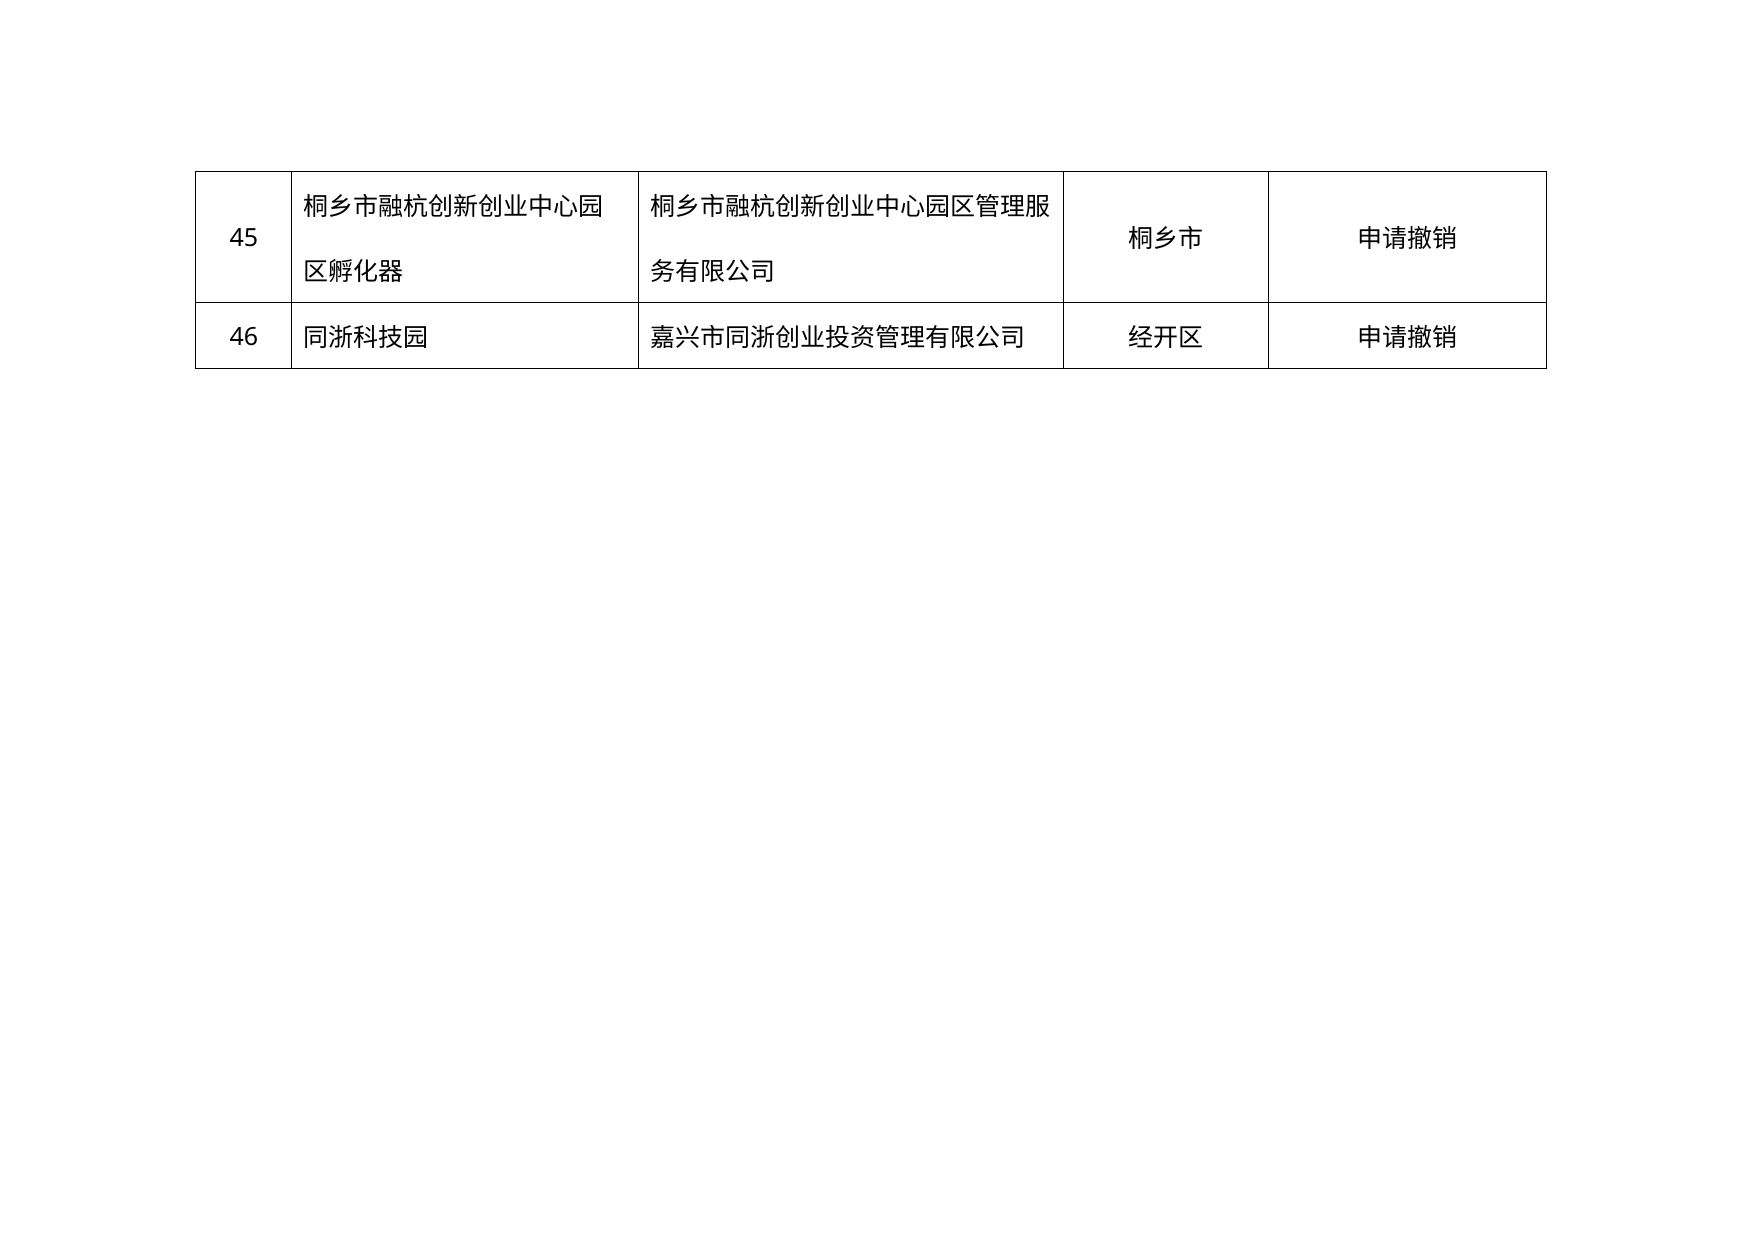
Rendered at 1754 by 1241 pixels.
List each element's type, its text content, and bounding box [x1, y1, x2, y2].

table_cell 申请撤销 [1269, 172, 1546, 302]
table_cell 嘉兴市同浙创业投资管理有限公司 [639, 303, 1063, 368]
table_cell 桐乡市融杭创新创业中心园区管理服务有限公司 [639, 172, 1063, 302]
table_cell 46 [196, 303, 291, 368]
table_cell 45 [196, 172, 291, 302]
table_cell 同浙科技园 [292, 303, 638, 368]
table_cell 桐乡市融杭创新创业中心园区孵化器 [292, 172, 638, 302]
table_cell 桐乡市 [1064, 172, 1268, 302]
table_cell 申请撤销 [1269, 303, 1546, 368]
table_cell 经开区 [1064, 303, 1268, 368]
